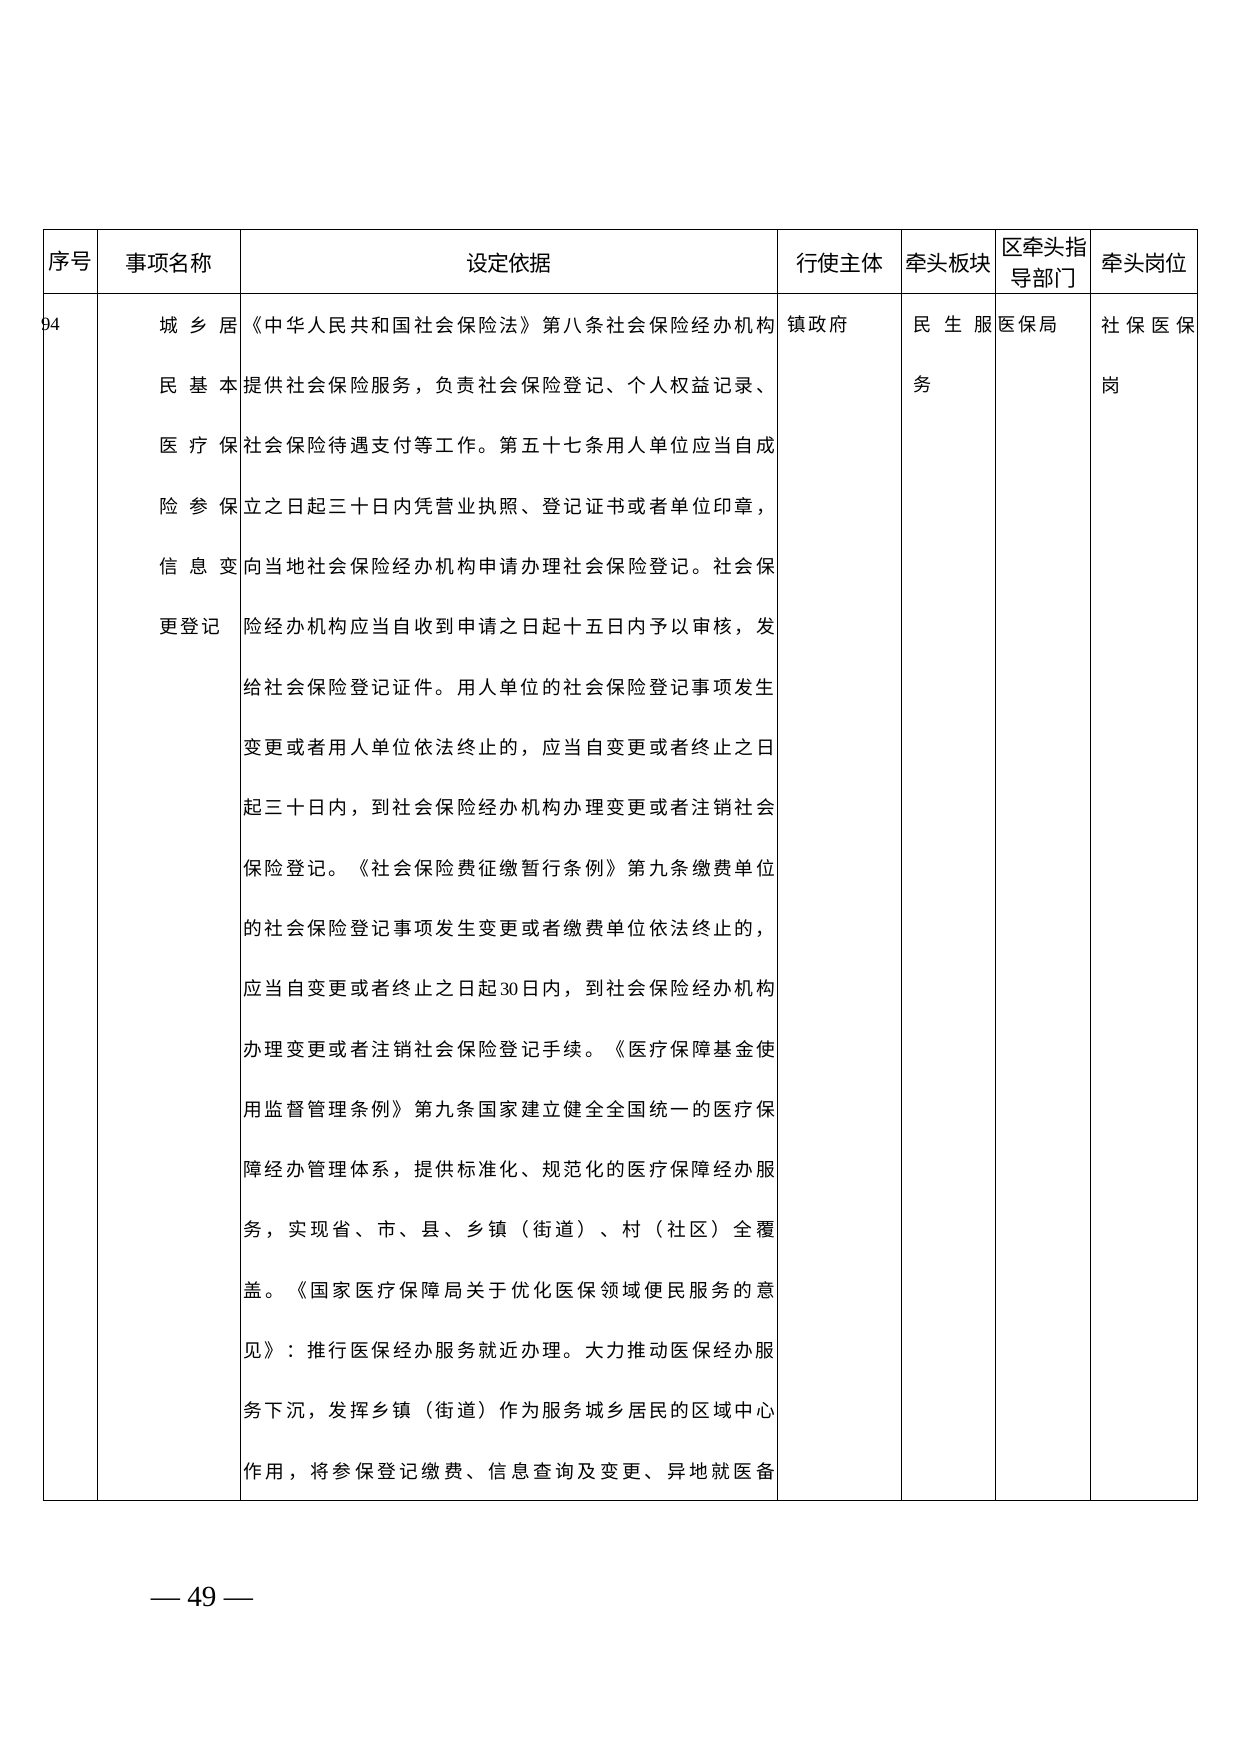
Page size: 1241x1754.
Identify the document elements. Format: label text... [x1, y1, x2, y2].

table_cell [44, 294, 97, 1500]
table_header 牵头板块 [902, 230, 995, 293]
table_header 行使主体 [778, 230, 901, 293]
table_header 事项名称 [98, 230, 240, 293]
table_header 区牵头指导部门 [996, 230, 1090, 293]
table_header 设定依据 [241, 230, 777, 293]
table_header 牵头岗位 [1091, 230, 1197, 293]
table_header 序号 [44, 230, 97, 293]
table_cell 社保医保岗 [1091, 294, 1197, 1500]
table_cell 医保局 [996, 294, 1090, 1500]
table_cell 城乡居民基本医疗保险参保信息变更登记 [98, 294, 240, 1500]
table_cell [241, 294, 777, 1500]
table_cell 镇政府 [778, 294, 901, 1500]
table_cell 民生服务 [902, 294, 995, 1500]
